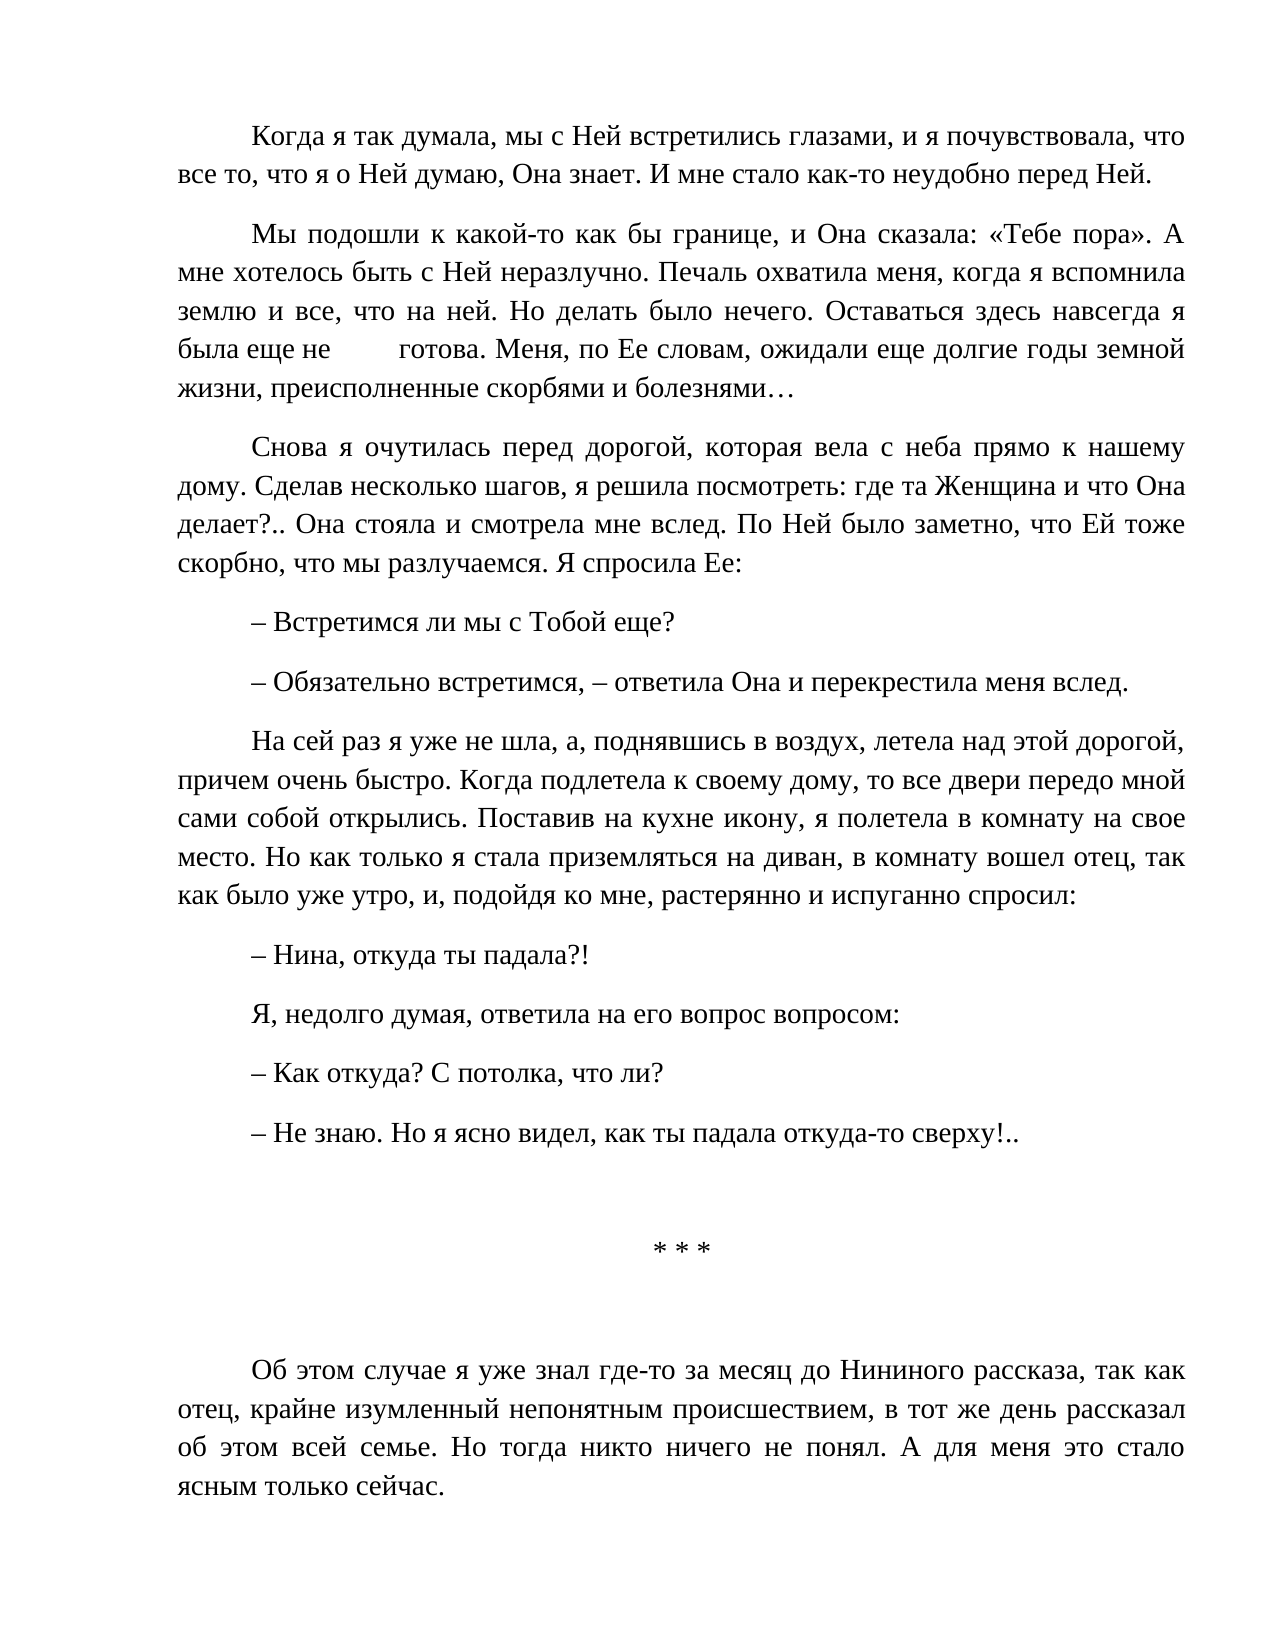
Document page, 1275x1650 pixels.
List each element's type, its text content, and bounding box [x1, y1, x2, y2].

text Об этом случае я уже знал где-то за месяц до Нининого рассказа, так как отец, крайне изумленный непонятным происшествием, в тот же день рассказал об этом всей семье. Но тогда никто ничего не понял. А для меня это стало ясным только сейчас. [177, 1352, 1186, 1502]
text – Нина, откуда ты падала?! [177, 937, 1186, 970]
text – Встретимся ли мы с Тобой еще? [177, 604, 1186, 638]
text – Обязательно встретимся, – ответила Она и перекрестила меня вслед. [177, 664, 1186, 697]
text Я, недолго думая, ответила на его вопрос вопросом: [177, 996, 1186, 1030]
text На сей раз я уже не шла, а, поднявшись в воздух, летела над этой дорогой, причем очень быстро. Когда подлетела к своему дому, то все двери передо мной сами собой открылись. Поставив на кухне икону, я полетела в комнату на свое место. Но как только я стала приземляться на диван, в комнату вошел отец, так как было уже утро, и, подойдя ко мне, растерянно и испуганно спросил: [177, 723, 1186, 911]
text Когда я так думала, мы с Ней встретились глазами, и я почувствовала, что все то, что я о Ней думаю, Она знает. И мне стало как-то неудобно перед Ней. [177, 118, 1186, 190]
text – Не знаю. Но я ясно видел, как ты падала откуда-то сверху!.. [177, 1115, 1186, 1148]
text Мы подошли к какой-то как бы границе, и Она сказала: «Тебе пора». А мне хотелось быть с Ней неразлучно. Печаль охватила меня, когда я вспомнила землю и все, что на ней. Но делать было нечего. Оставаться здесь навсегда я была еще не готова. Меня, по Ее словам, ожидали еще долгие годы земной жизни, преисполненные скорбями и болезнями… [177, 216, 1186, 404]
text * * * [177, 1234, 1186, 1267]
text Снова я очутилась перед дорогой, которая вела с неба прямо к нашему дому. Сделав несколько шагов, я решила посмотреть: где та Женщина и что Она делает?.. Она стояла и смотрела мне вслед. По Ней было заметно, что Ей тоже скорбно, что мы разлучаемся. Я спросила Ее: [177, 429, 1186, 579]
text – Как откуда? С потолка, что ли? [177, 1056, 1186, 1089]
